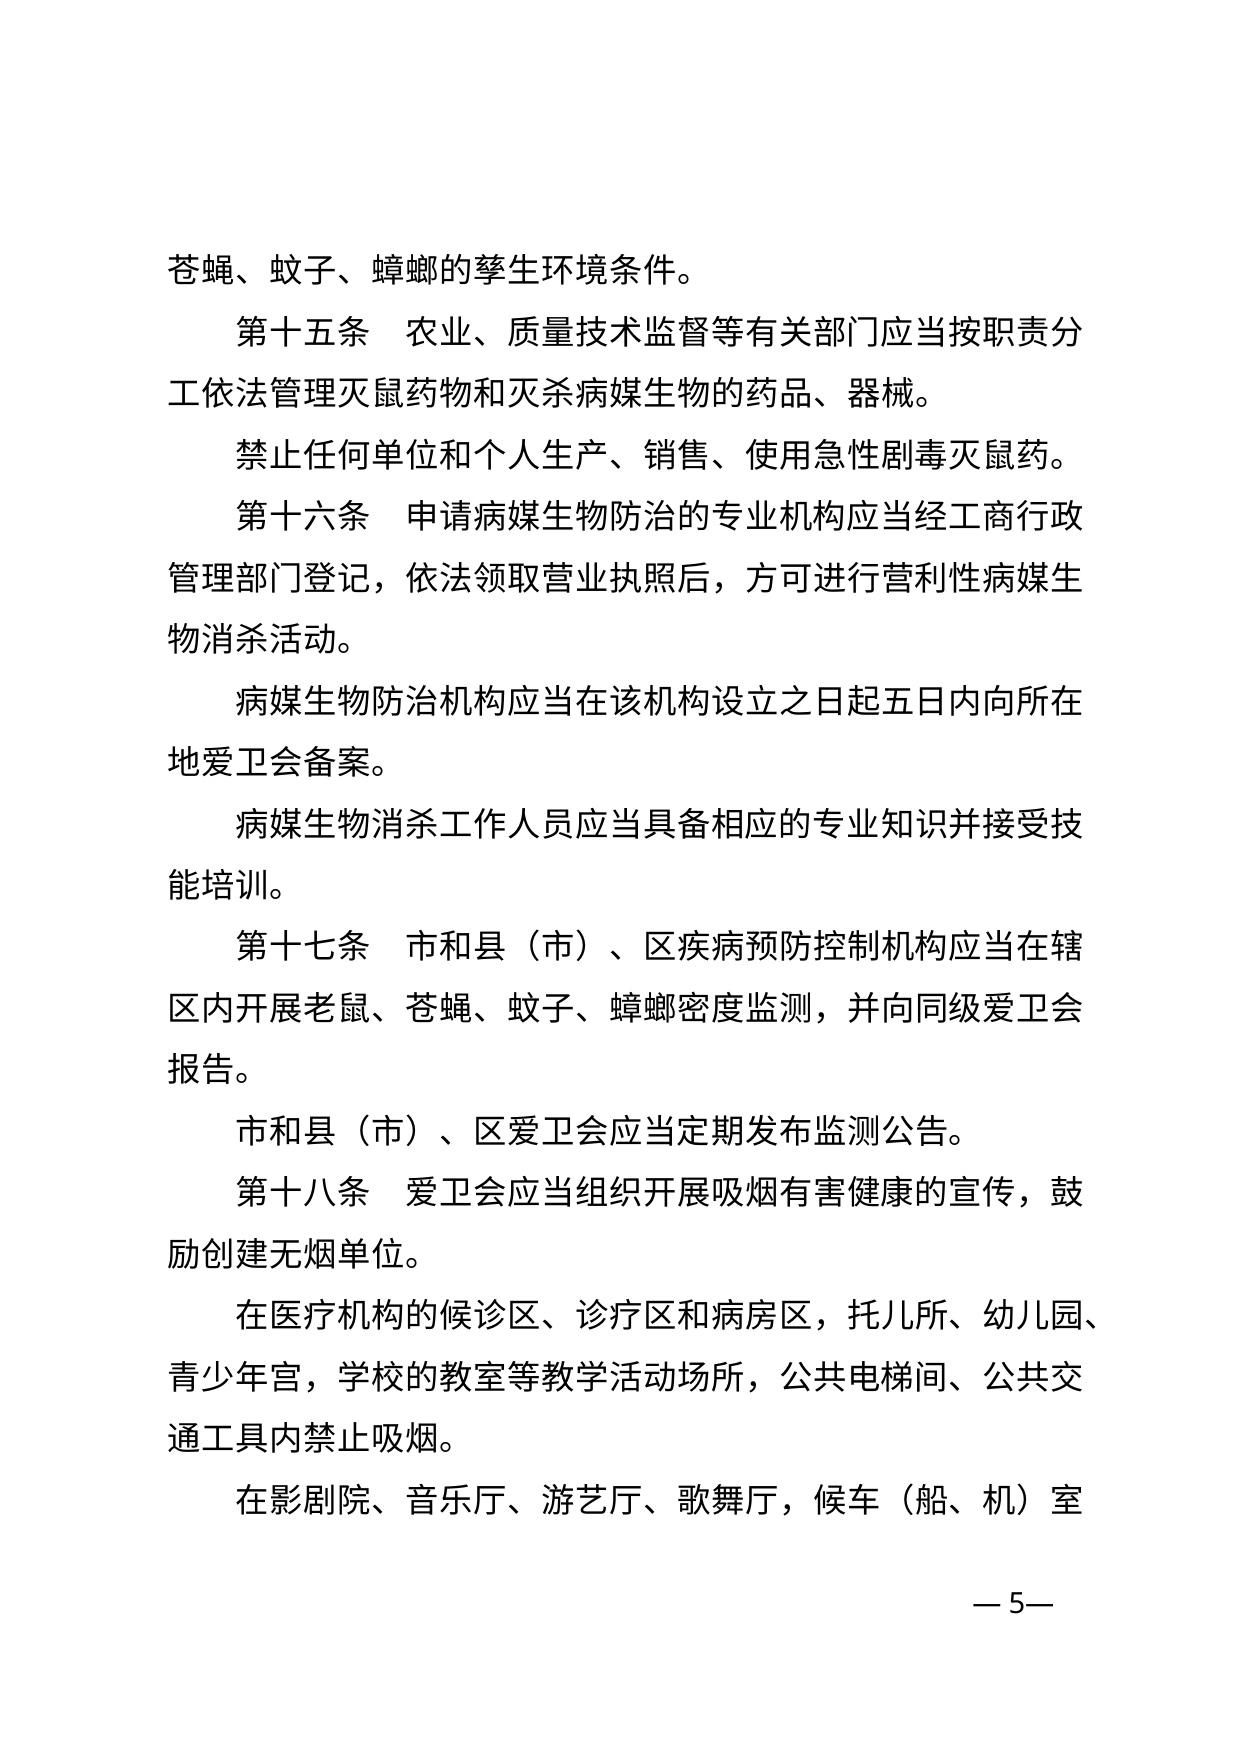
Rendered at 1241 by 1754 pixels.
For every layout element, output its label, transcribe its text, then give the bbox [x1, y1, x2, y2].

text 第十五条 农业、质量技术监督等有关部门应当按职责分工依法管理灭鼠药物和灭杀病媒生物的药品、器械。 [168, 299, 1084, 422]
text 病媒生物消杀工作人员应当具备相应的专业知识并接受技能培训。 [168, 791, 1084, 914]
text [168, 238, 1084, 299]
text 市和县（市）、区爱卫会应当定期发布监测公告。 [168, 1098, 1084, 1159]
text 第十八条 爱卫会应当组织开展吸烟有害健康的宣传，鼓励创建无烟单位。 [168, 1159, 1084, 1282]
text 病媒生物防治机构应当在该机构设立之日起五日内向所在地爱卫会备案。 [168, 668, 1084, 791]
text 第十六条 申请病媒生物防治的专业机构应当经工商行政管理部门登记，依法领取营业执照后，方可进行营利性病媒生物消杀活动。 [168, 483, 1084, 668]
text 禁止任何单位和个人生产、销售、使用急性剧毒灭鼠药。 [168, 422, 1084, 483]
text 第十七条 市和县（市）、区疾病预防控制机构应当在辖区内开展老鼠、苍蝇、蚊子、蟑螂密度监测，并向同级爱卫会报告。 [168, 914, 1084, 1098]
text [168, 1467, 1084, 1528]
text 在医疗机构的候诊区、诊疗区和病房区，托儿所、幼儿园、青少年宫，学校的教室等教学活动场所，公共电梯间、公共交通工具内禁止吸烟。 [168, 1282, 1084, 1467]
